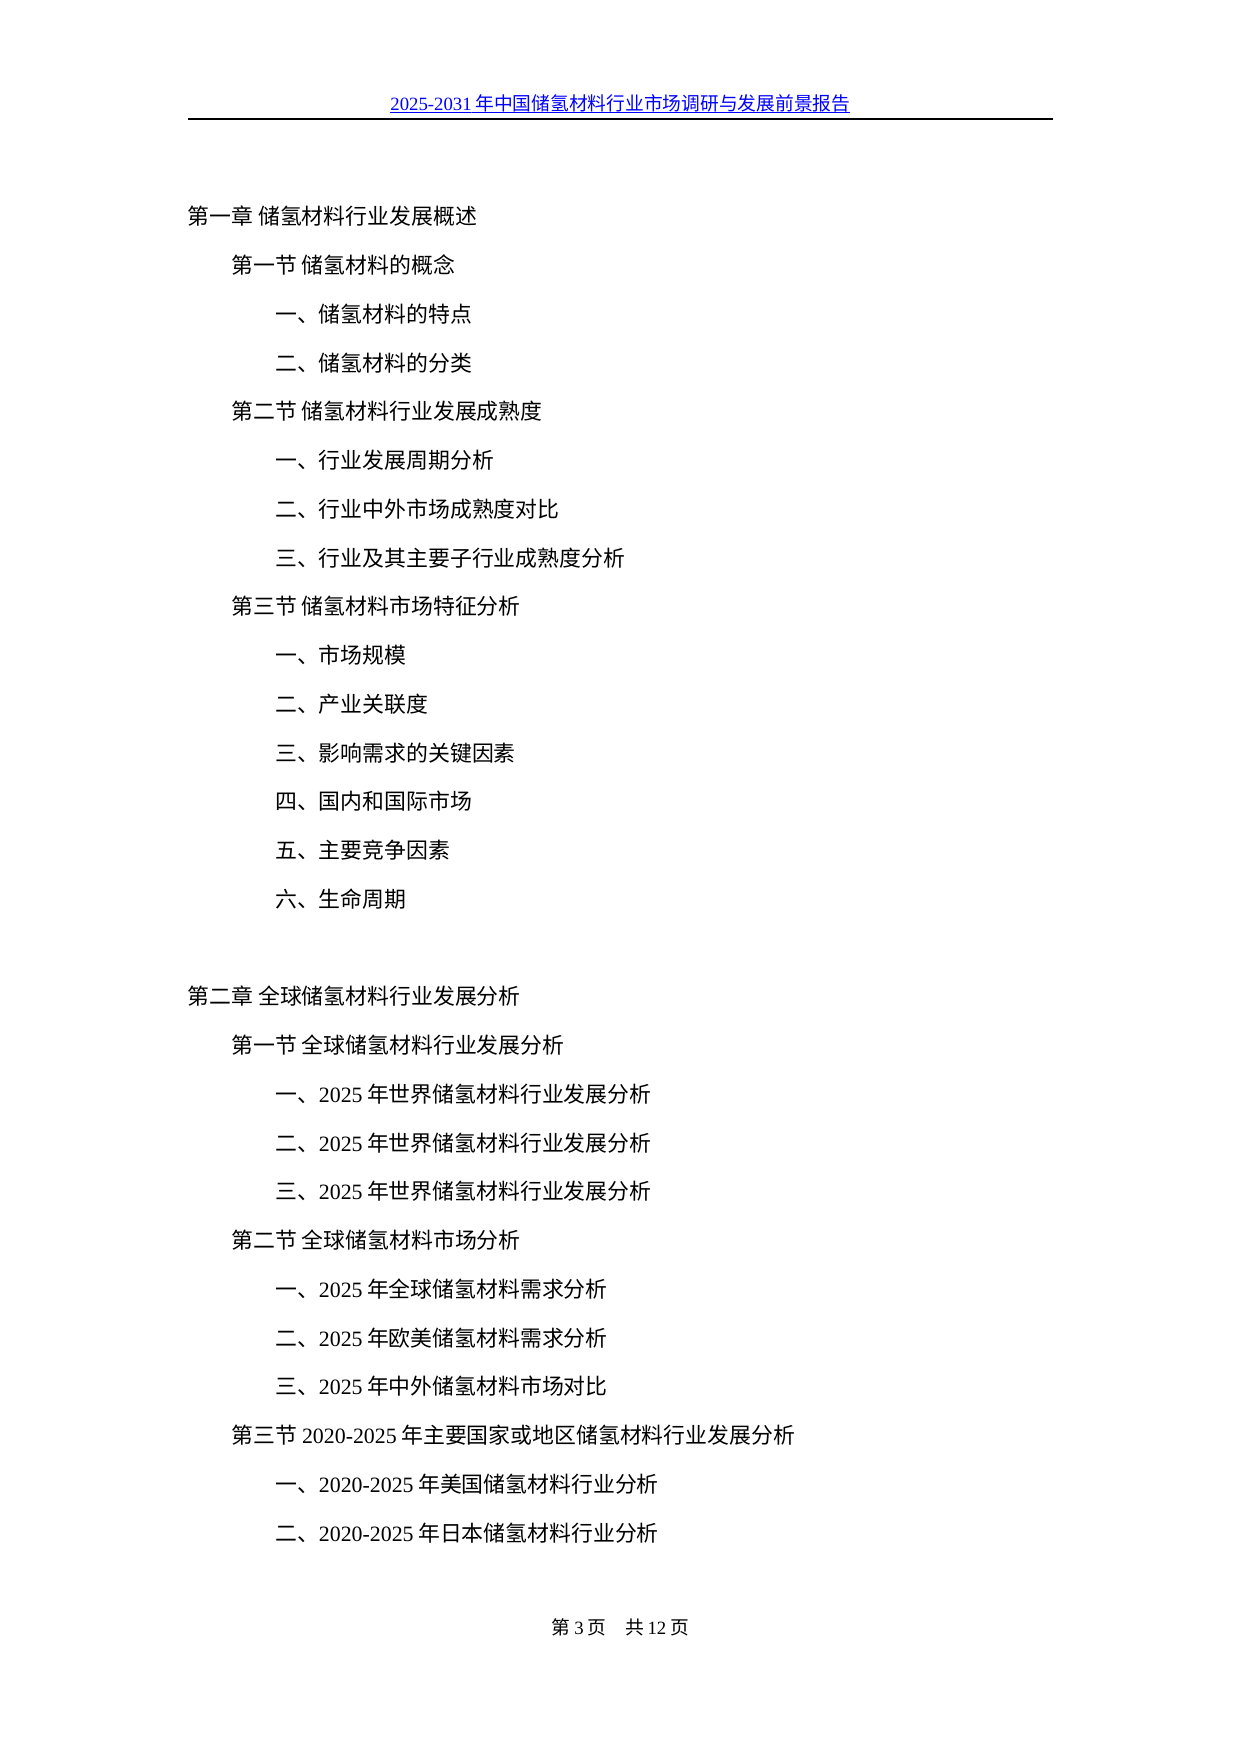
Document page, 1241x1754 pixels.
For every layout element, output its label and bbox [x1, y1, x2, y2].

text [187, 150, 1053, 1548]
